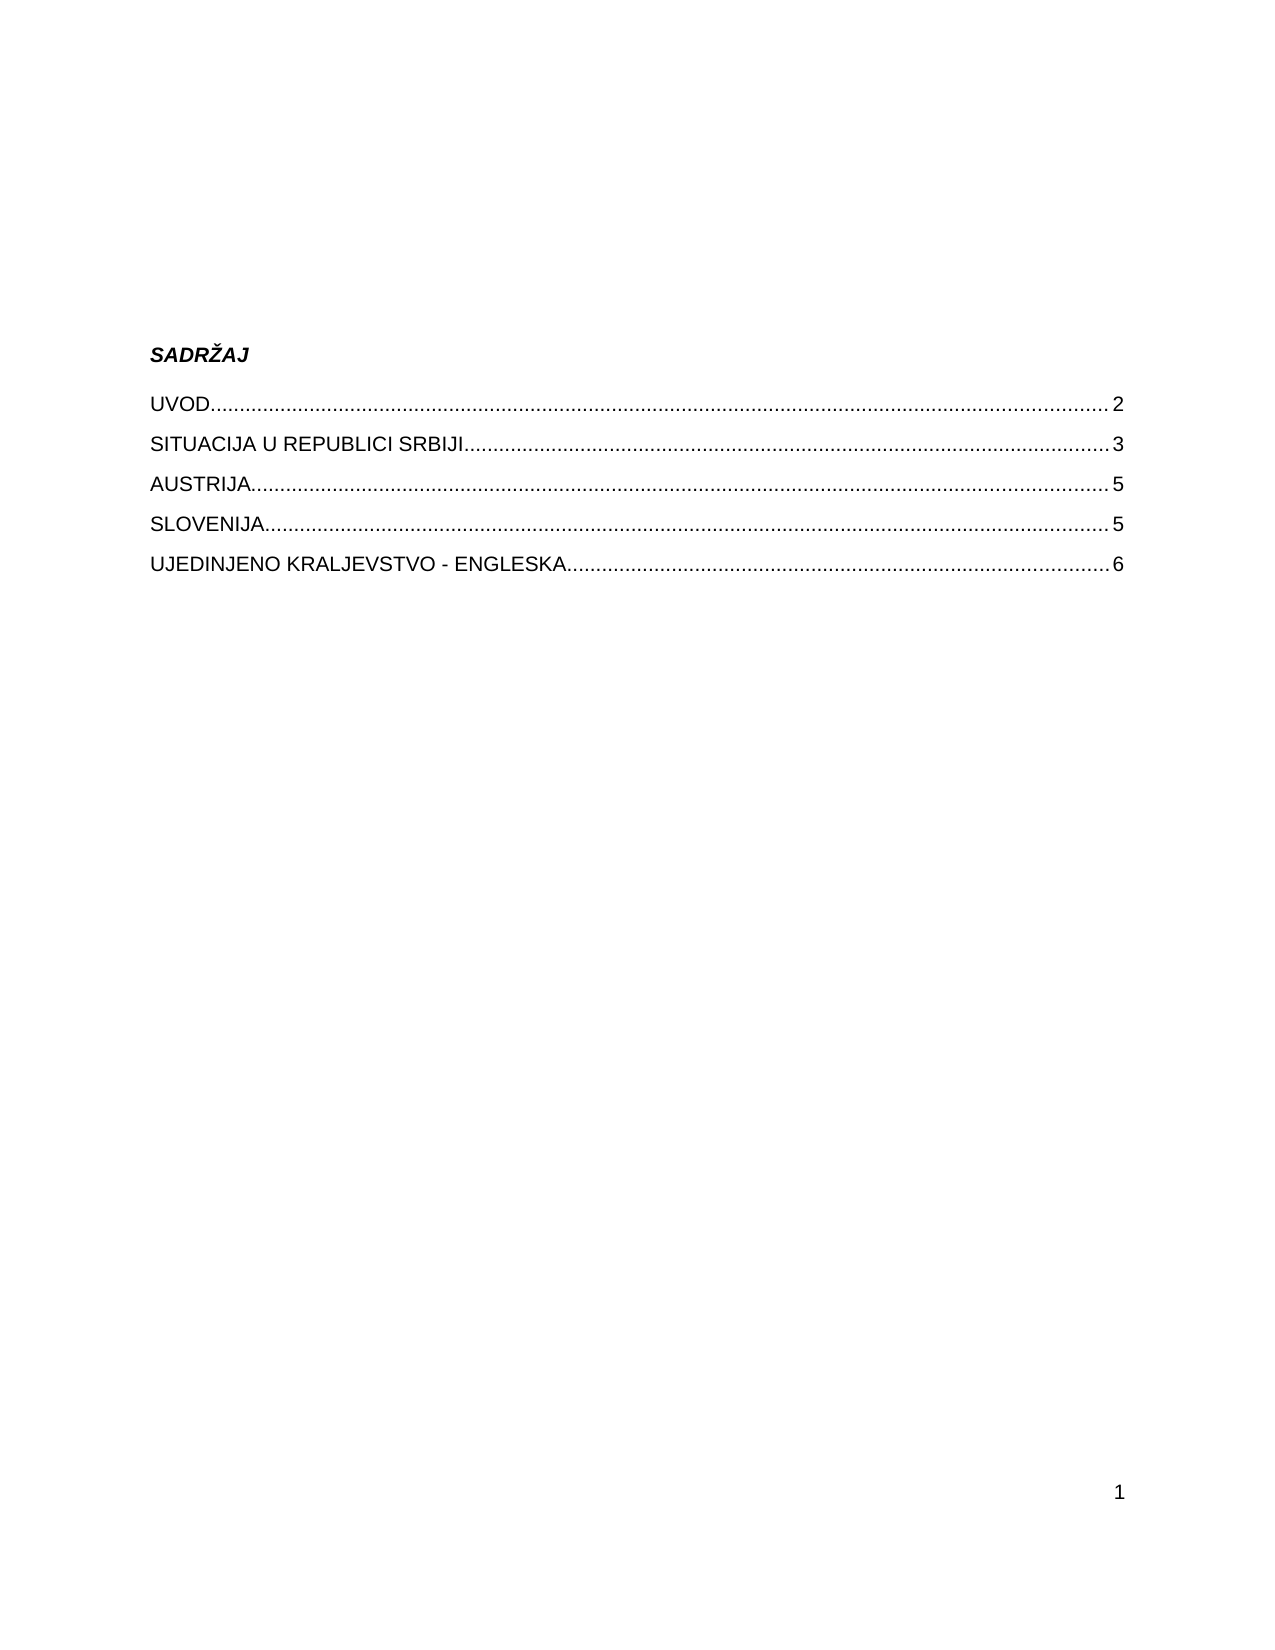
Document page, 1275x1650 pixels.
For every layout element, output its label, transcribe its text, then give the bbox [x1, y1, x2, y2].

text SLOVENIJA 5 [150, 512, 1125, 536]
text UJEDINjENO KRALjEVSTVO - ENGLESKA 6 [150, 552, 1125, 576]
text SITUACIJA U REPUBLICI SRBIJI 3 [150, 432, 1125, 456]
text SADRŽAJ [150, 343, 1125, 367]
text AUSTRIJA 5 [150, 472, 1125, 496]
text UVOD 2 [150, 392, 1125, 416]
